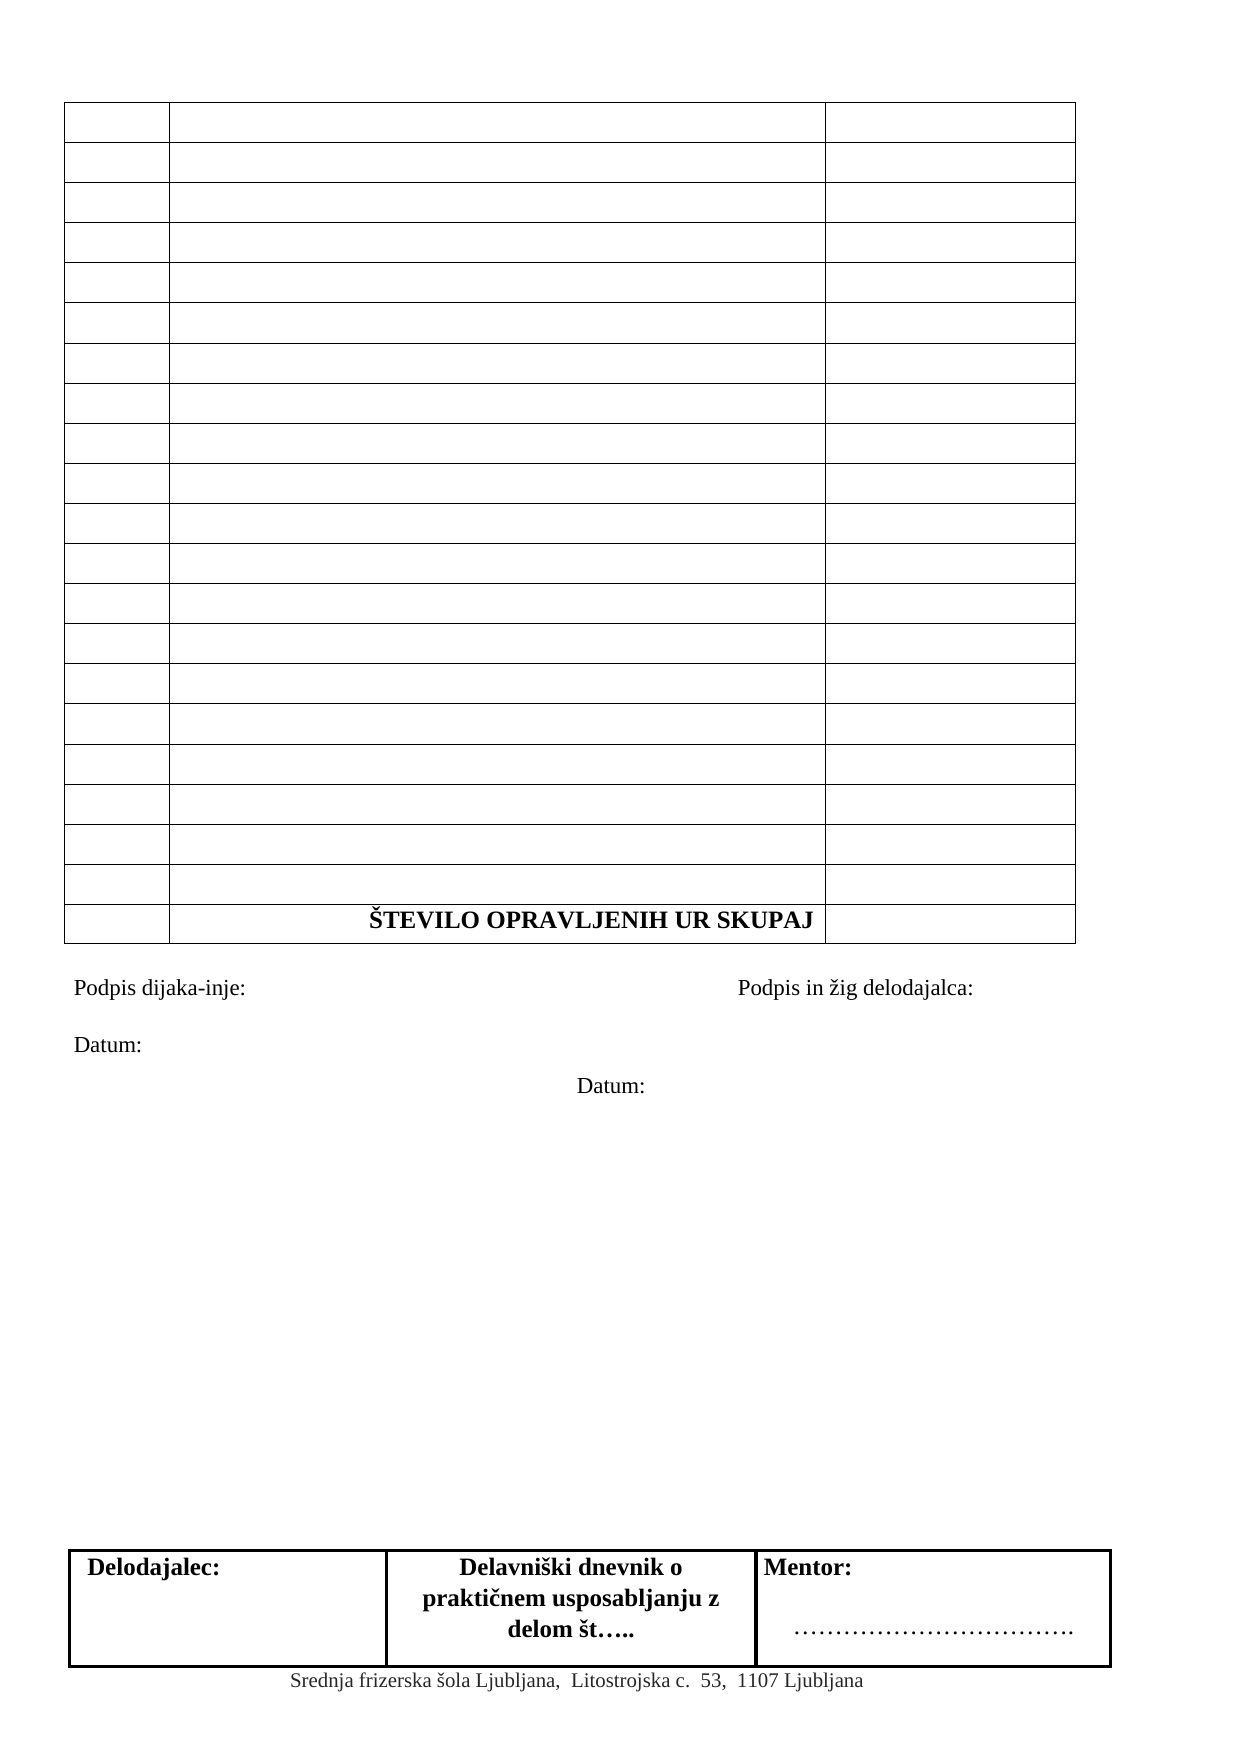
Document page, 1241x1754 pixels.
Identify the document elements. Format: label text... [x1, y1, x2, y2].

table_cell [826, 504, 1075, 543]
table_cell ŠTEVILO OPRAVLJENIH UR SKUPAJ [170, 905, 825, 943]
table_cell [65, 584, 169, 623]
table_cell [826, 785, 1075, 824]
table_cell [826, 905, 1075, 943]
table_cell [65, 344, 169, 382]
table_cell [826, 624, 1075, 663]
table_cell [65, 223, 169, 262]
table_cell [170, 344, 825, 382]
table_cell [170, 664, 825, 703]
table_cell [65, 704, 169, 743]
table_cell [65, 785, 169, 824]
table_cell [170, 384, 825, 423]
table_cell [170, 785, 825, 824]
table_cell [170, 704, 825, 743]
text Datum: Datum: [73, 1034, 782, 1102]
table_cell [170, 263, 825, 302]
table_cell [826, 263, 1075, 302]
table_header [388, 1552, 754, 1665]
table_cell [170, 424, 825, 463]
table_cell [826, 103, 1075, 142]
table_cell [170, 103, 825, 142]
table_cell [170, 584, 825, 623]
table_cell [170, 624, 825, 663]
table_cell [170, 303, 825, 342]
table_cell [826, 704, 1075, 743]
table_cell [65, 384, 169, 423]
table_cell [826, 865, 1075, 904]
table_cell [65, 825, 169, 864]
table_cell [65, 624, 169, 663]
table_cell [170, 825, 825, 864]
table_cell [826, 664, 1075, 703]
table_cell [65, 664, 169, 703]
table_cell [170, 223, 825, 262]
text Podpis dijaka-inje: Podpis in žig delodajalca: [73, 976, 1165, 1000]
table_cell [65, 865, 169, 904]
table_cell [826, 424, 1075, 463]
table_cell [826, 183, 1075, 222]
table_cell [170, 183, 825, 222]
table_cell [170, 143, 825, 182]
table_cell [65, 905, 169, 943]
table_cell [170, 544, 825, 583]
table_cell [65, 183, 169, 222]
table_cell [65, 544, 169, 583]
table_cell [826, 745, 1075, 783]
table_cell [826, 223, 1075, 262]
table_cell [65, 103, 169, 142]
table_cell [65, 424, 169, 463]
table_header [758, 1552, 1109, 1665]
table_cell [826, 584, 1075, 623]
table_cell [826, 544, 1075, 583]
table_cell [826, 464, 1075, 503]
table_cell [826, 344, 1075, 382]
table_cell [826, 303, 1075, 342]
table_cell [170, 464, 825, 503]
table_cell [170, 745, 825, 783]
table_cell [65, 504, 169, 543]
table_cell [65, 263, 169, 302]
table_cell [65, 464, 169, 503]
table_cell [170, 865, 825, 904]
table_cell [65, 745, 169, 783]
table_cell [826, 825, 1075, 864]
table_cell [65, 143, 169, 182]
table_cell [65, 303, 169, 342]
table_header Delodajalec: [71, 1552, 385, 1665]
table_cell [826, 143, 1075, 182]
table_cell [170, 504, 825, 543]
table_cell [826, 384, 1075, 423]
